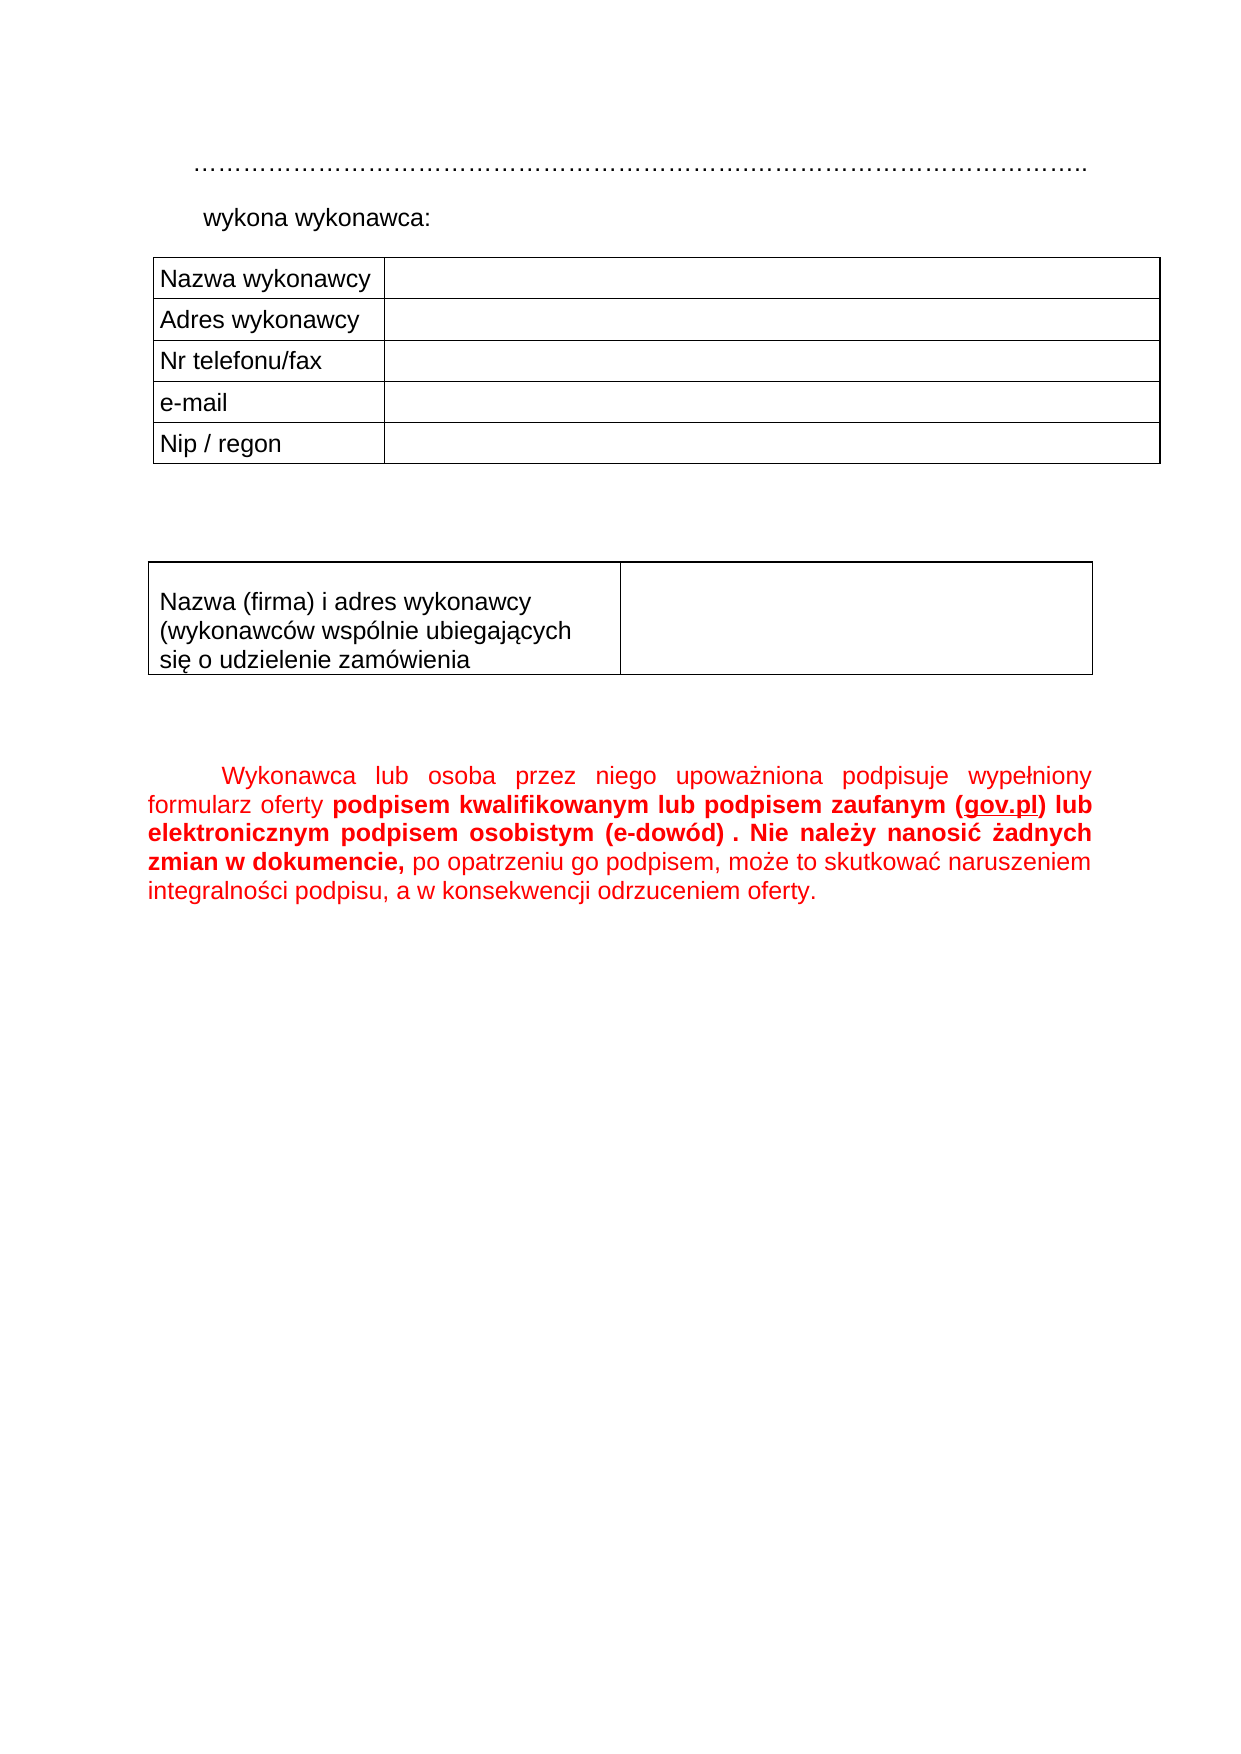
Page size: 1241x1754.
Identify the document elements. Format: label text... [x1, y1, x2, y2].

table_cell Nip / regon [154, 423, 384, 463]
table_cell [385, 341, 1159, 381]
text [192, 148, 1093, 176]
table_header [385, 258, 1159, 298]
table_cell [385, 382, 1159, 422]
text wykona wykonawca: [148, 203, 1093, 232]
table_cell [385, 423, 1159, 463]
table_cell [385, 299, 1159, 339]
table_cell Adres wykonawcy [154, 299, 384, 339]
table_header [621, 563, 1092, 674]
table_header Nazwa wykonawcy [154, 258, 384, 298]
text Wykonawca lub osoba przez niego upoważniona podpisuje wypełniony formularz oferty podpisem kwalifikowanym lub podpisem zaufanym (gov.pl) lub elektronicznym podpisem osobistym (e-dowód) . Nie należy nanosić żadnych zmian w dokumencie, po opatrzeniu go podpisem, może to skutkować naruszeniem integralności podpisu, a w konsekwencji odrzuceniem oferty. [148, 761, 1093, 905]
table_cell Nr telefonu/fax [154, 341, 384, 381]
table_cell e-mail [154, 382, 384, 422]
table_header Nazwa (firma) i adres wykonawcy (wykonawców wspólnie ubiegających się o udzielenie zamówienia [149, 563, 620, 674]
